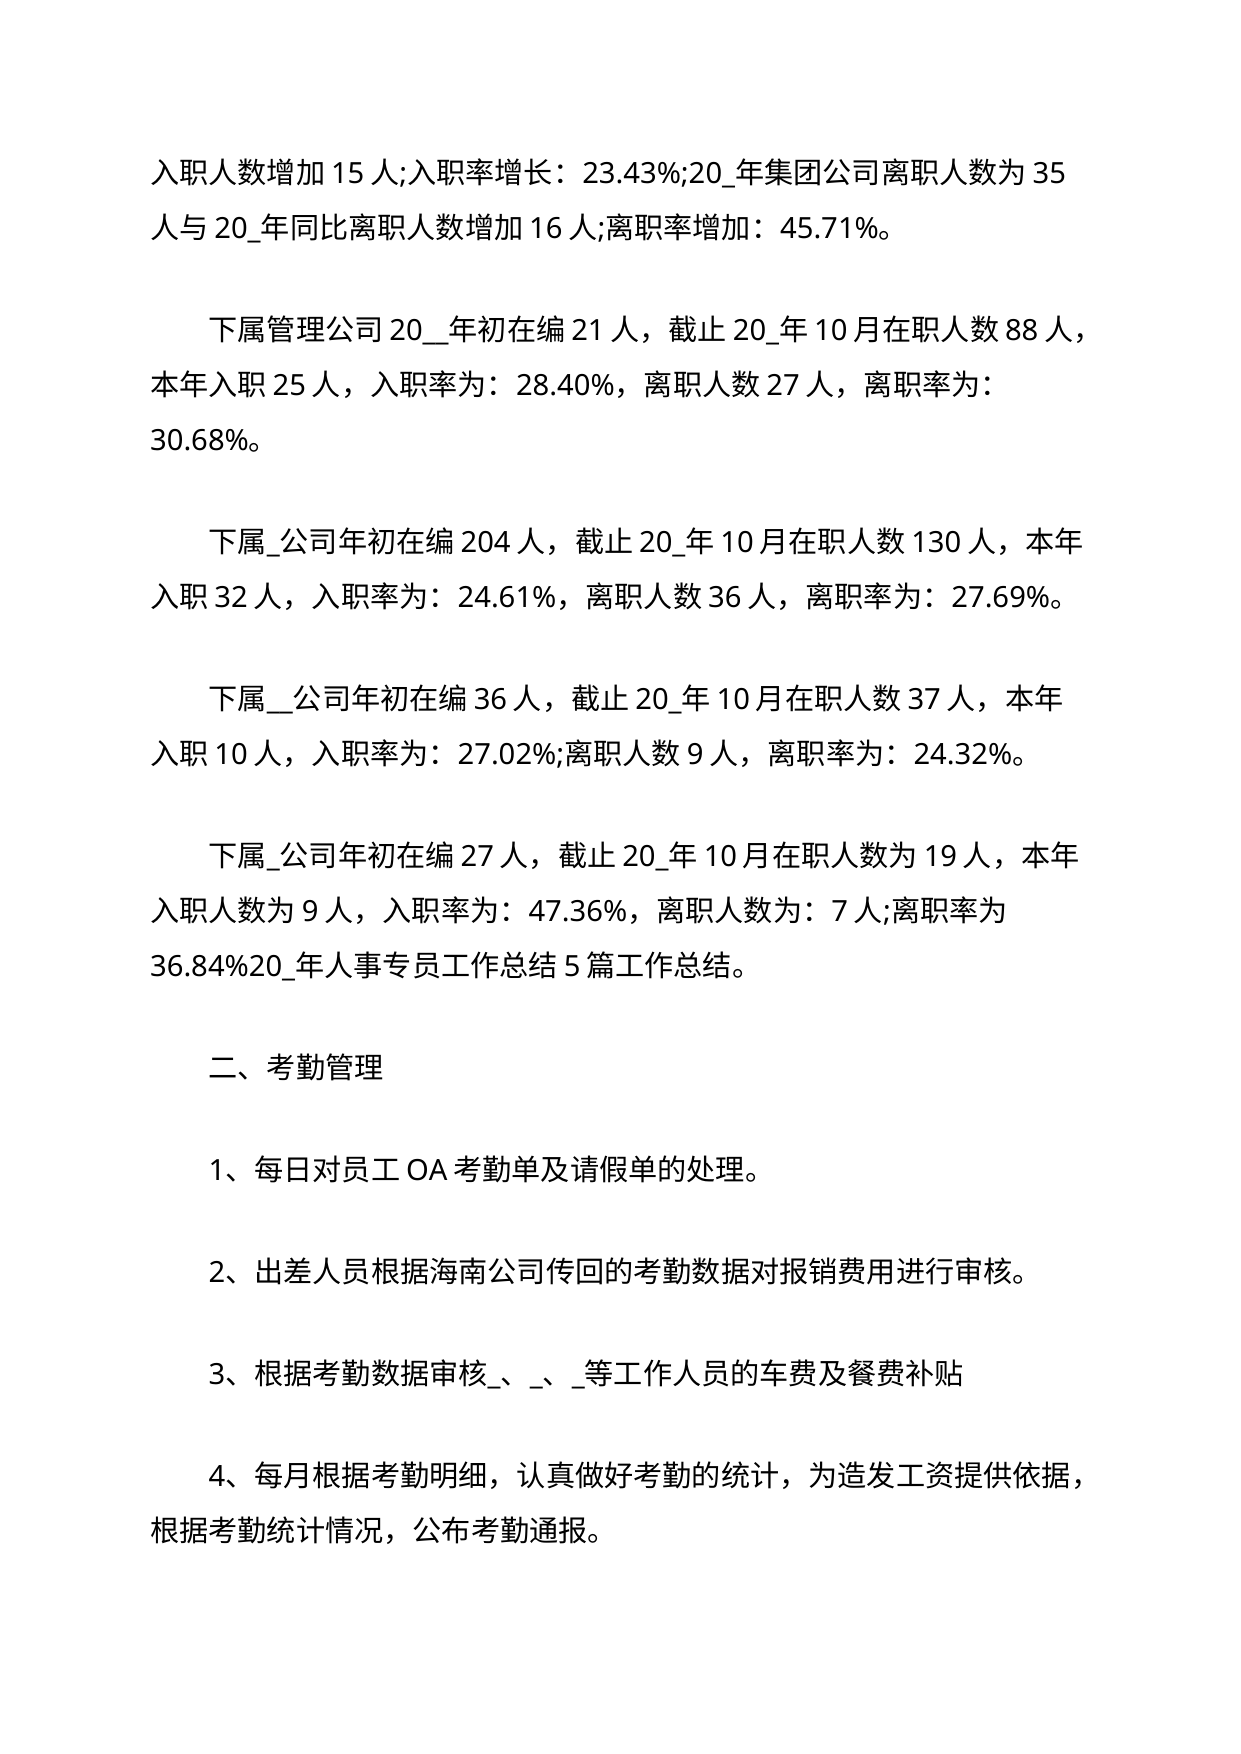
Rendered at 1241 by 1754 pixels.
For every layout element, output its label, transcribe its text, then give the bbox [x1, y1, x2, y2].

text 2、出差人员根据海南公司传回的考勤数据对报销费用进行审核。 [150, 1249, 1090, 1291]
text 4、每月根据考勤明细，认真做好考勤的统计，为造发工资提供依据，根据考勤统计情况，公布考勤通报。 [150, 1453, 1090, 1550]
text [150, 150, 1090, 247]
text 下属管理公司20__年初在编21人，截止20_年10月在职人数88人，本年入职25人，入职率为：28.40%，离职人数27人，离职率为：30.68%。 [150, 307, 1090, 459]
text 1、每日对员工OA考勤单及请假单的处理。 [150, 1147, 1090, 1189]
text 3、根据考勤数据审核_、_、_等工作人员的车费及餐费补贴 [150, 1351, 1090, 1393]
text 下属_公司年初在编204人，截止20_年10月在职人数130人，本年入职32人，入职率为：24.61%，离职人数36人，离职率为：27.69%。 [150, 519, 1090, 616]
text 二、考勤管理 [150, 1045, 1090, 1087]
text 下属_公司年初在编27人，截止20_年10月在职人数为19人，本年入职人数为9人，入职率为：47.36%，离职人数为：7人;离职率为36.84%20_年人事专员工作总结5篇工作总结。 [150, 833, 1090, 985]
text 下属__公司年初在编36人，截止20_年10月在职人数37人，本年入职10人，入职率为：27.02%;离职人数9人，离职率为：24.32%。 [150, 676, 1090, 773]
